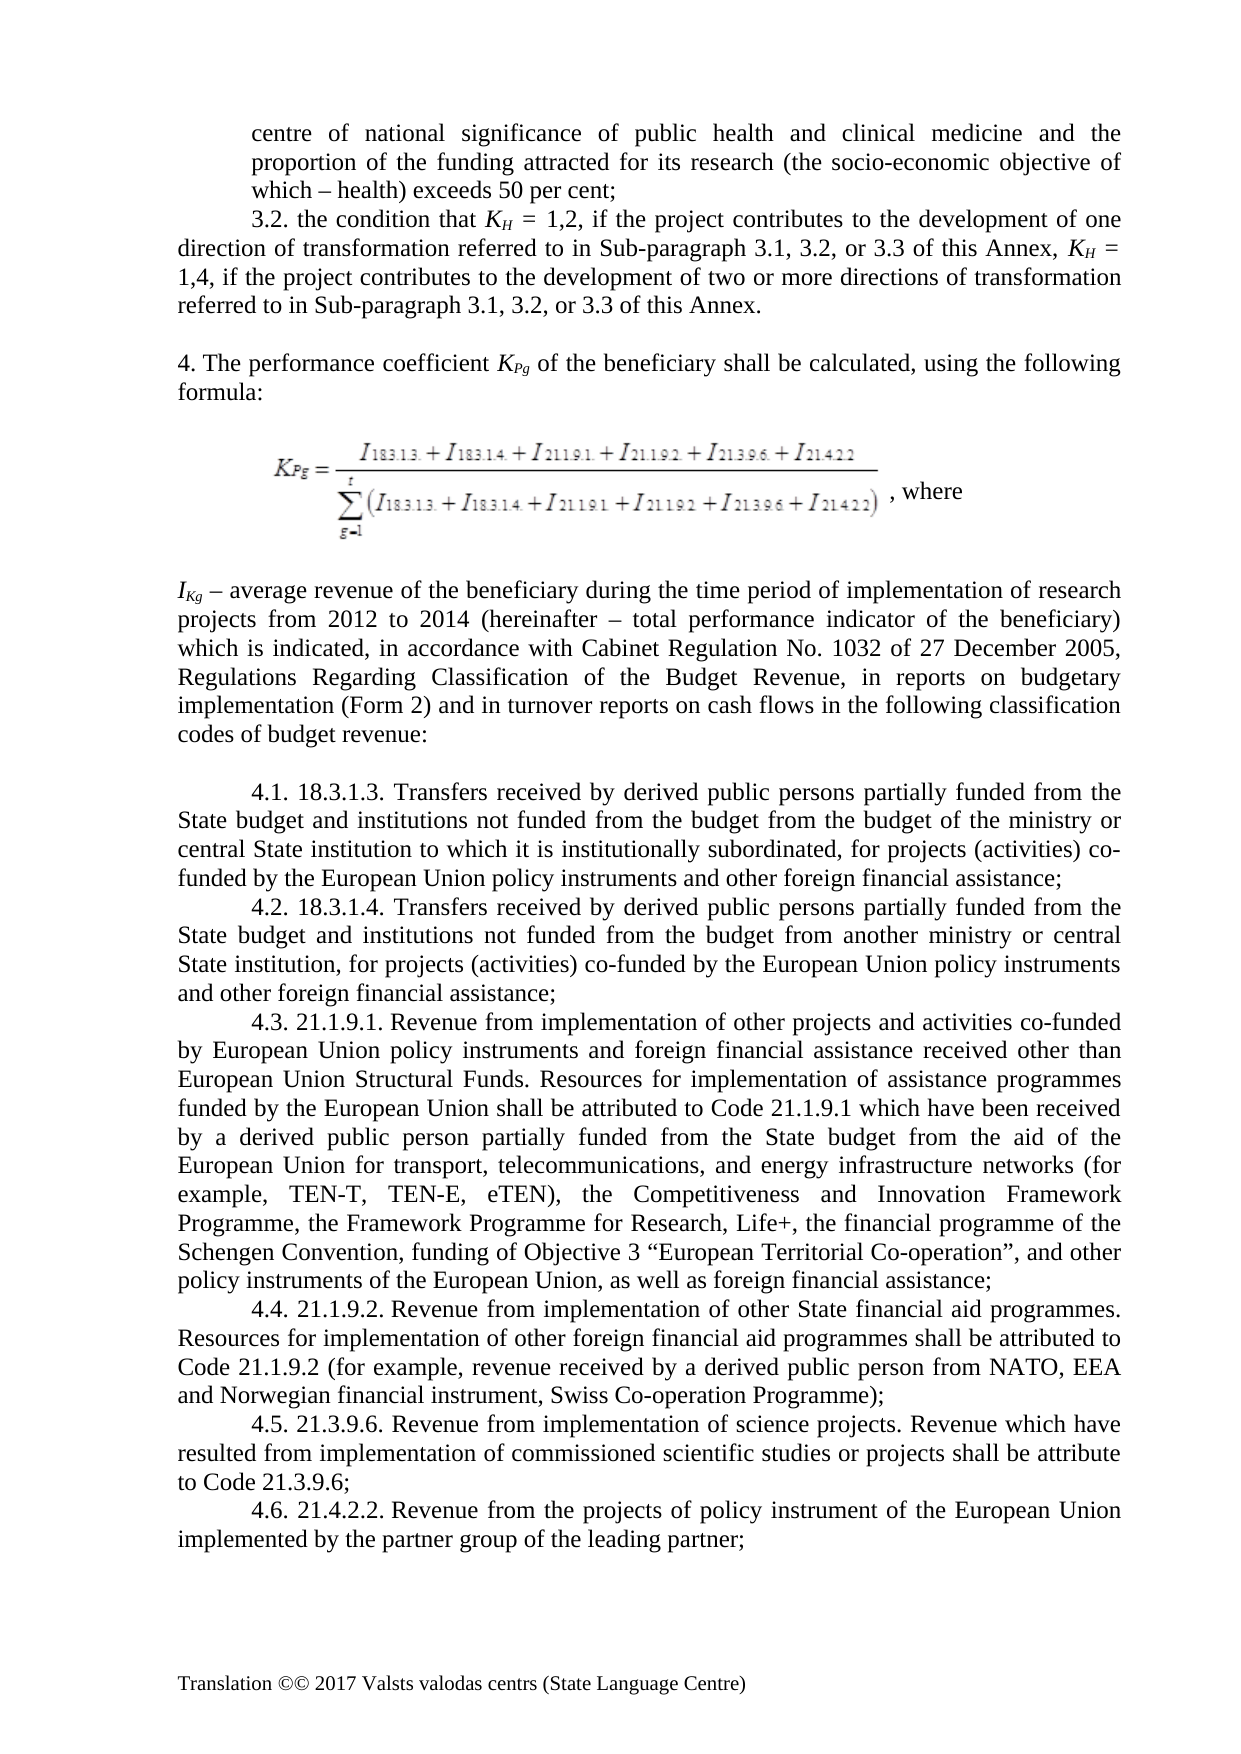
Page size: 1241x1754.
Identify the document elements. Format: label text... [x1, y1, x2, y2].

text 4. The performance coefficient KPg of the beneficiary shall be calculated, using the following formula: [177, 348, 1122, 406]
text 3.2. the condition that KH = 1,2, if the project contributes to the development of one direction of transformation referred to in Sub-paragraph 3.1, 3.2, or 3.3 of this Annex, KH = 1,4, if the project contributes to the development of two or more directions of transformation referred to in Sub-paragraph 3.1, 3.2, or 3.3 of this Annex. [177, 204, 1122, 319]
text IKg – average revenue of the beneficiary during the time period of implementation of research projects from 2012 to 2014 (hereinafter – total performance indicator of the beneficiary) which is indicated, in accordance with Cabinet Regulation No. 1032 of 27 December 2005, Regulations Regarding Classification of the Budget Revenue, in reports on budgetary implementation (Form 2) and in turnover reports on cash flows in the following classification codes of budget revenue: [177, 576, 1122, 748]
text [251, 118, 1122, 204]
text 4.1. 18.3.1.3. Transfers received by derived public persons partially funded from the State budget and institutions not funded from the budget from the budget of the ministry or central State institution to which it is institutionally subordinated, for projects (activities) co-funded by the European Union policy instruments and other foreign financial assistance; [177, 777, 1122, 892]
text 4.2. 18.3.1.4. Transfers received by derived public persons partially funded from the State budget and institutions not funded from the budget from another ministry or central State institution, for projects (activities) co-funded by the European Union policy instruments and other foreign financial assistance; [177, 892, 1122, 1007]
picture [270, 437, 883, 544]
text 4.5. 21.3.9.6. Revenue from implementation of science projects. Revenue which have resulted from implementation of commissioned scientific studies or projects shall be attribute to Code 21.3.9.6; [177, 1409, 1122, 1496]
text 4.3. 21.1.9.1. Revenue from implementation of other projects and activities co-funded by European Union policy instruments and foreign financial assistance received other than European Union Structural Funds. Resources for implementation of assistance programmes funded by the European Union shall be attributed to Code 21.1.9.1 which have been received by a derived public person partially funded from the State budget from the aid of the European Union for transport, telecommunications, and energy infrastructure networks (for example, TEN-T, TEN-E, eTEN), the Competitiveness and Innovation Framework Programme, the Framework Programme for Research, Life+, the financial programme of the Schengen Convention, funding of Objective 3 “European Territorial Co-operation”, and other policy instruments of the European Union, as well as foreign financial assistance; [177, 1007, 1122, 1294]
text 4.4. 21.1.9.2. Revenue from implementation of other State financial aid programmes. Resources for implementation of other foreign financial aid programmes shall be attributed to Code 21.1.9.2 (for example, revenue received by a derived public person from NATO, EEA and Norwegian financial instrument, Swiss Co-operation Programme); [177, 1294, 1122, 1409]
text 4.6. 21.4.2.2. Revenue from the projects of policy instrument of the European Union implemented by the partner group of the leading partner; [177, 1496, 1122, 1553]
table_header [177, 434, 886, 547]
table_header , where [886, 434, 1122, 547]
